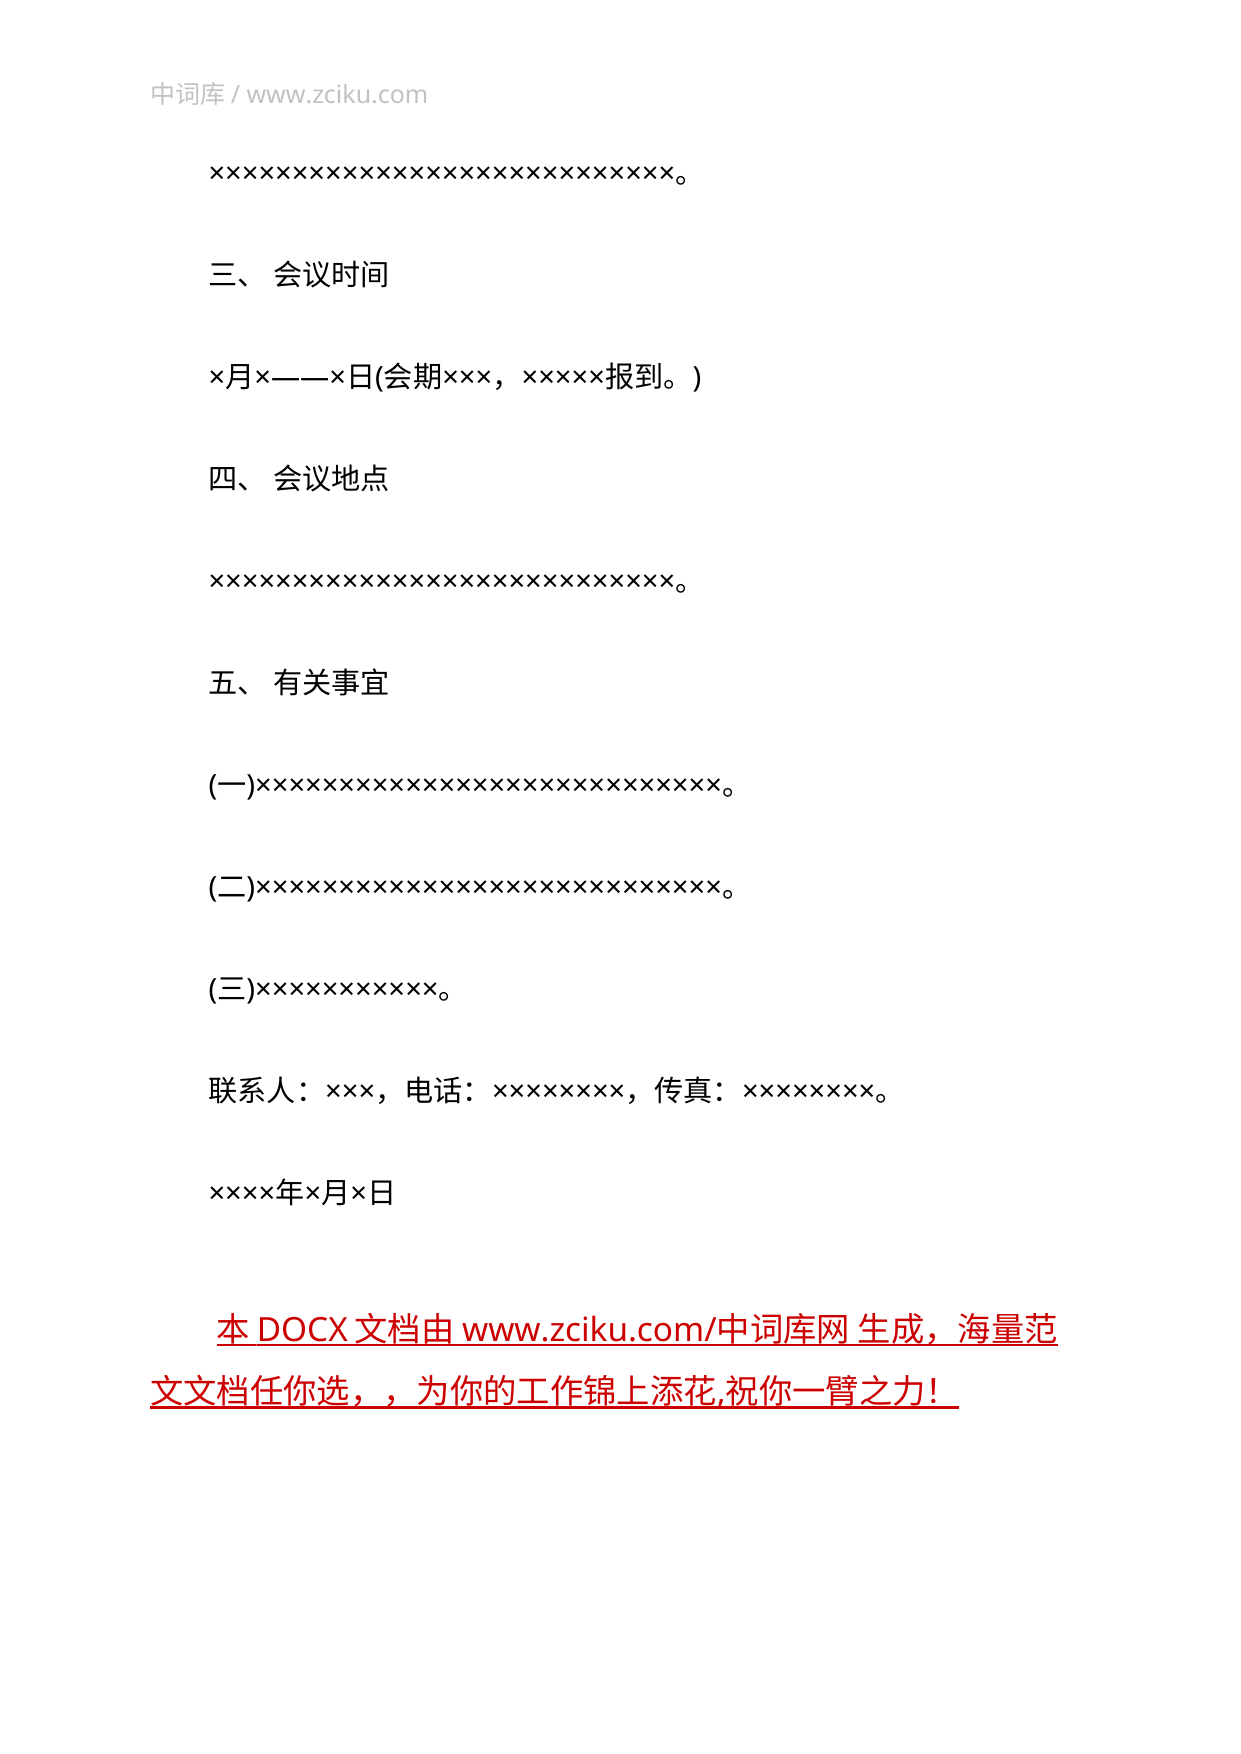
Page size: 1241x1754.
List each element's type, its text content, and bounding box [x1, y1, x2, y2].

text ××××××××××××××××××××××××××××。 [150, 150, 1090, 192]
text (一)××××××××××××××××××××××××××××。 [150, 761, 1090, 804]
text 三、 会议时间 [150, 252, 1090, 294]
text 联系人：×××，电话：××××××××，传真：××××××××。 [150, 1067, 1090, 1109]
text 四、 会议地点 [150, 456, 1090, 498]
text ××××年×月×日 [150, 1169, 1090, 1212]
text 本DOCX文档由 www.zciku.com/中词库网 生成，海量范文文档任你选，，为你的工作锦上添花,祝你一臂之力！ [150, 1302, 1090, 1414]
text ×月×——×日(会期×××，×××××报到。) [150, 354, 1090, 396]
text ××××××××××××××××××××××××××××。 [150, 557, 1090, 600]
text 五、 有关事宜 [150, 659, 1090, 702]
text (三)×××××××××××。 [150, 965, 1090, 1008]
text (二)××××××××××××××××××××××××××××。 [150, 863, 1090, 906]
